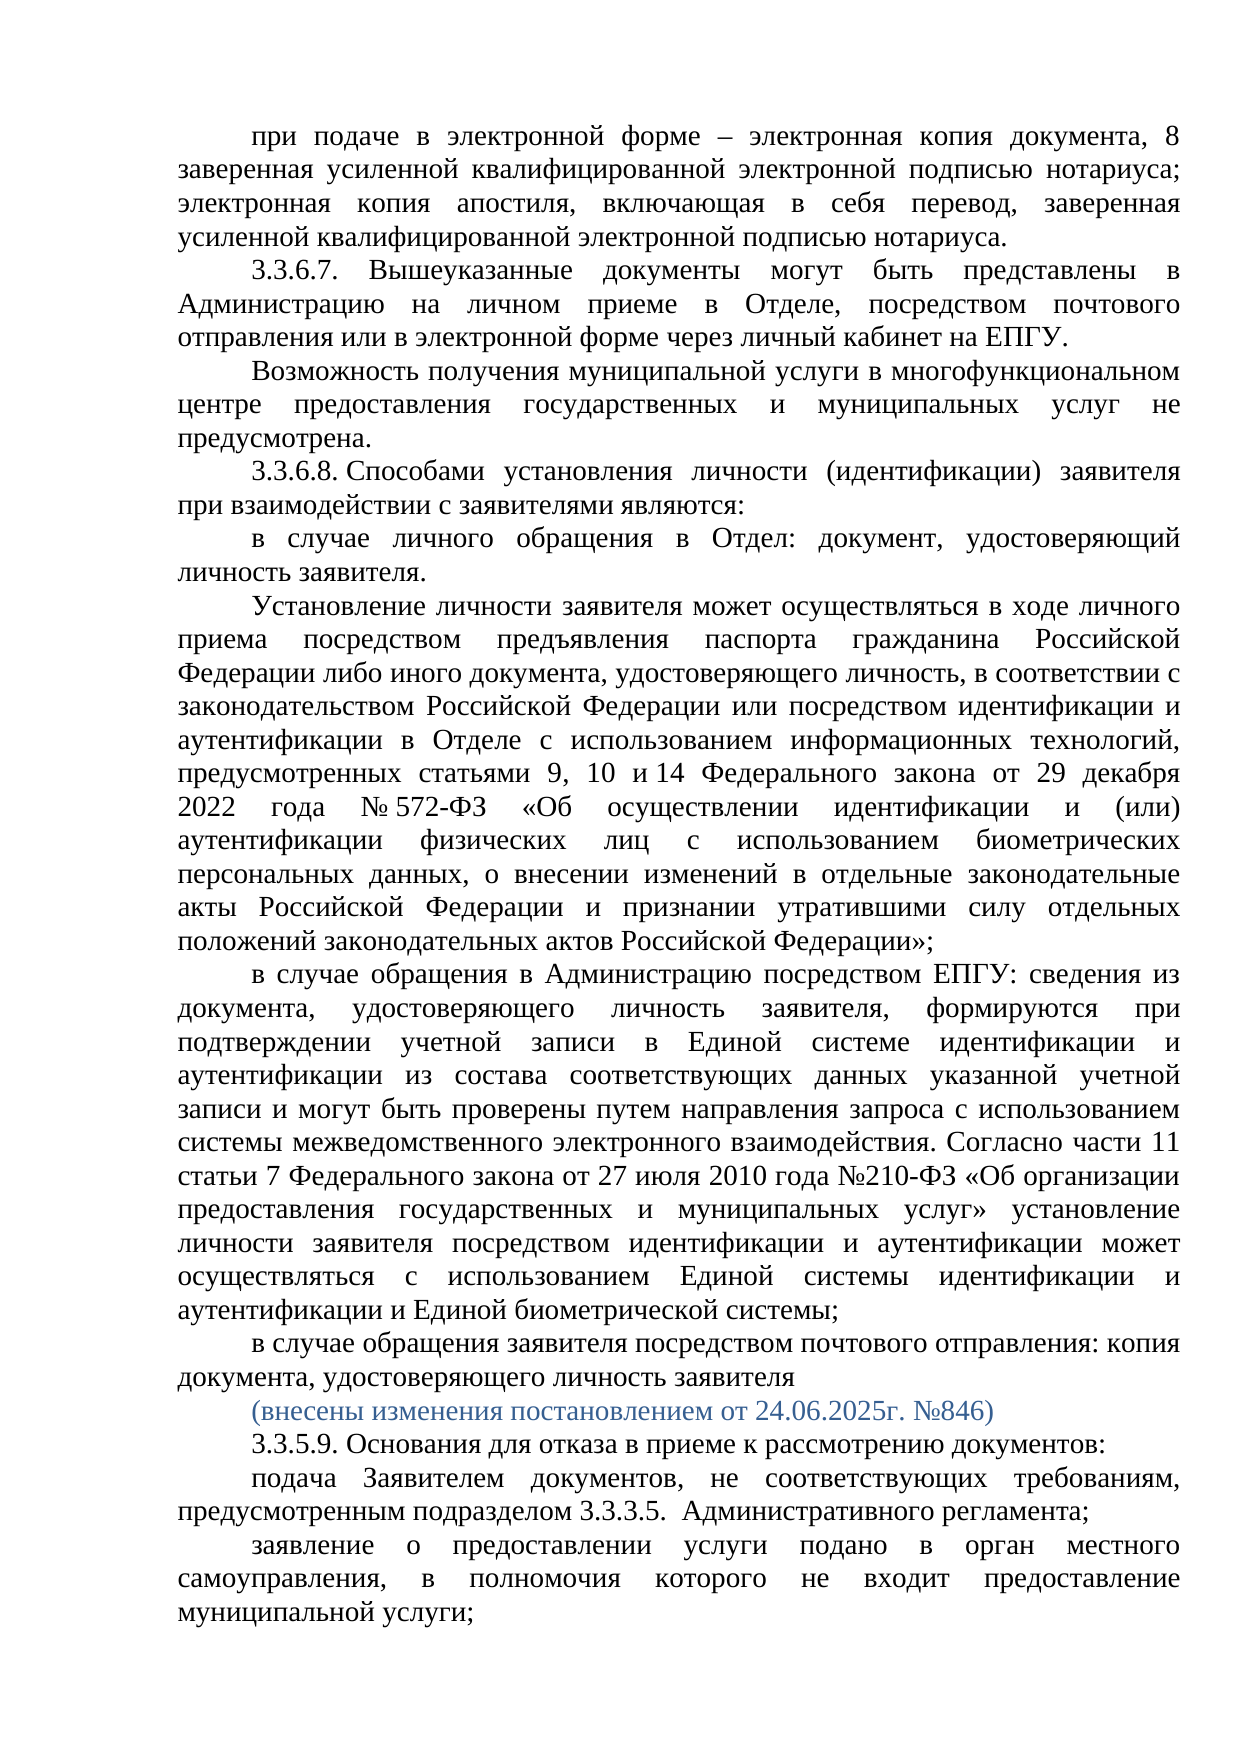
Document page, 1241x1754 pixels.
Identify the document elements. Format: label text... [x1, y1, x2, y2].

text при подаче в электронной форме – электронная копия документа, 8 заверенная усиленной квалифицированной электронной подписью нотариуса; электронная копия апостиля, включающая в себя перевод, заверенная усиленной квалифицированной электронной подписью нотариуса. [177, 118, 1181, 252]
text 3.3.6.8. Способами установления личности (идентификации) заявителя при взаимодействии с заявителями являются: [177, 453, 1181, 521]
text в случае обращения в Администрацию посредством ЕПГУ: сведения из документа, удостоверяющего личность заявителя, формируются при подтверждении учетной записи в Единой системе идентификации и аутентификации из состава соответствующих данных указанной учетной записи и могут быть проверены путем направления запроса с использованием системы межведомственного электронного взаимодействия. Согласно части 11 статьи 7 Федерального закона от 27 июля 2010 года №210-ФЗ «Об организации предоставления государственных и муниципальных услуг» установление личности заявителя посредством идентификации и аутентификации может осуществляться с использованием Единой системы идентификации и аутентификации и Единой биометрической системы; [177, 957, 1181, 1326]
text подача Заявителем документов, не соответствующих требованиям, предусмотренным подразделом 3.3.3.5. Административного регламента; [177, 1460, 1181, 1527]
text в случае обращения заявителя посредством почтового отправления: копия документа, удостоверяющего личность заявителя [177, 1326, 1181, 1393]
text Установление личности заявителя может осуществляться в ходе личного приема посредством предъявления паспорта гражданина Российской Федерации либо иного документа, удостоверяющего личность, в соответствии с законодательством Российской Федерации или посредством идентификации и аутентификации в Отделе с использованием информационных технологий, предусмотренных статьями 9, 10 и 14 Федерального закона от 29 декабря 2022 года № 572-ФЗ «Об осуществлении идентификации и (или) аутентификации физических лиц с использованием биометрических персональных данных, о внесении изменений в отдельные законодательные акты Российской Федерации и признании утратившими силу отдельных положений законодательных актов Российской Федерации»; [177, 588, 1181, 957]
text в случае личного обращения в Отдел: документ, удостоверяющий личность заявителя. [177, 521, 1181, 588]
text 3.3.6.7. Вышеуказанные документы могут быть представлены в Администрацию на личном приеме в Отделе, посредством почтового отправления или в электронной форме через личный кабинет на ЕПГУ. [177, 252, 1181, 353]
text 3.3.5.9. Основания для отказа в приеме к рассмотрению документов: [177, 1426, 1181, 1460]
text заявление о предоставлении услуги подано в орган местного самоуправления, в полномочия которого не входит предоставление муниципальной услуги; [177, 1527, 1181, 1627]
text (внесены изменения постановлением от 24.06.2025г. №846) [177, 1393, 1181, 1426]
text Возможность получения муниципальной услуги в многофункциональном центре предоставления государственных и муниципальных услуг не предусмотрена. [177, 353, 1181, 453]
